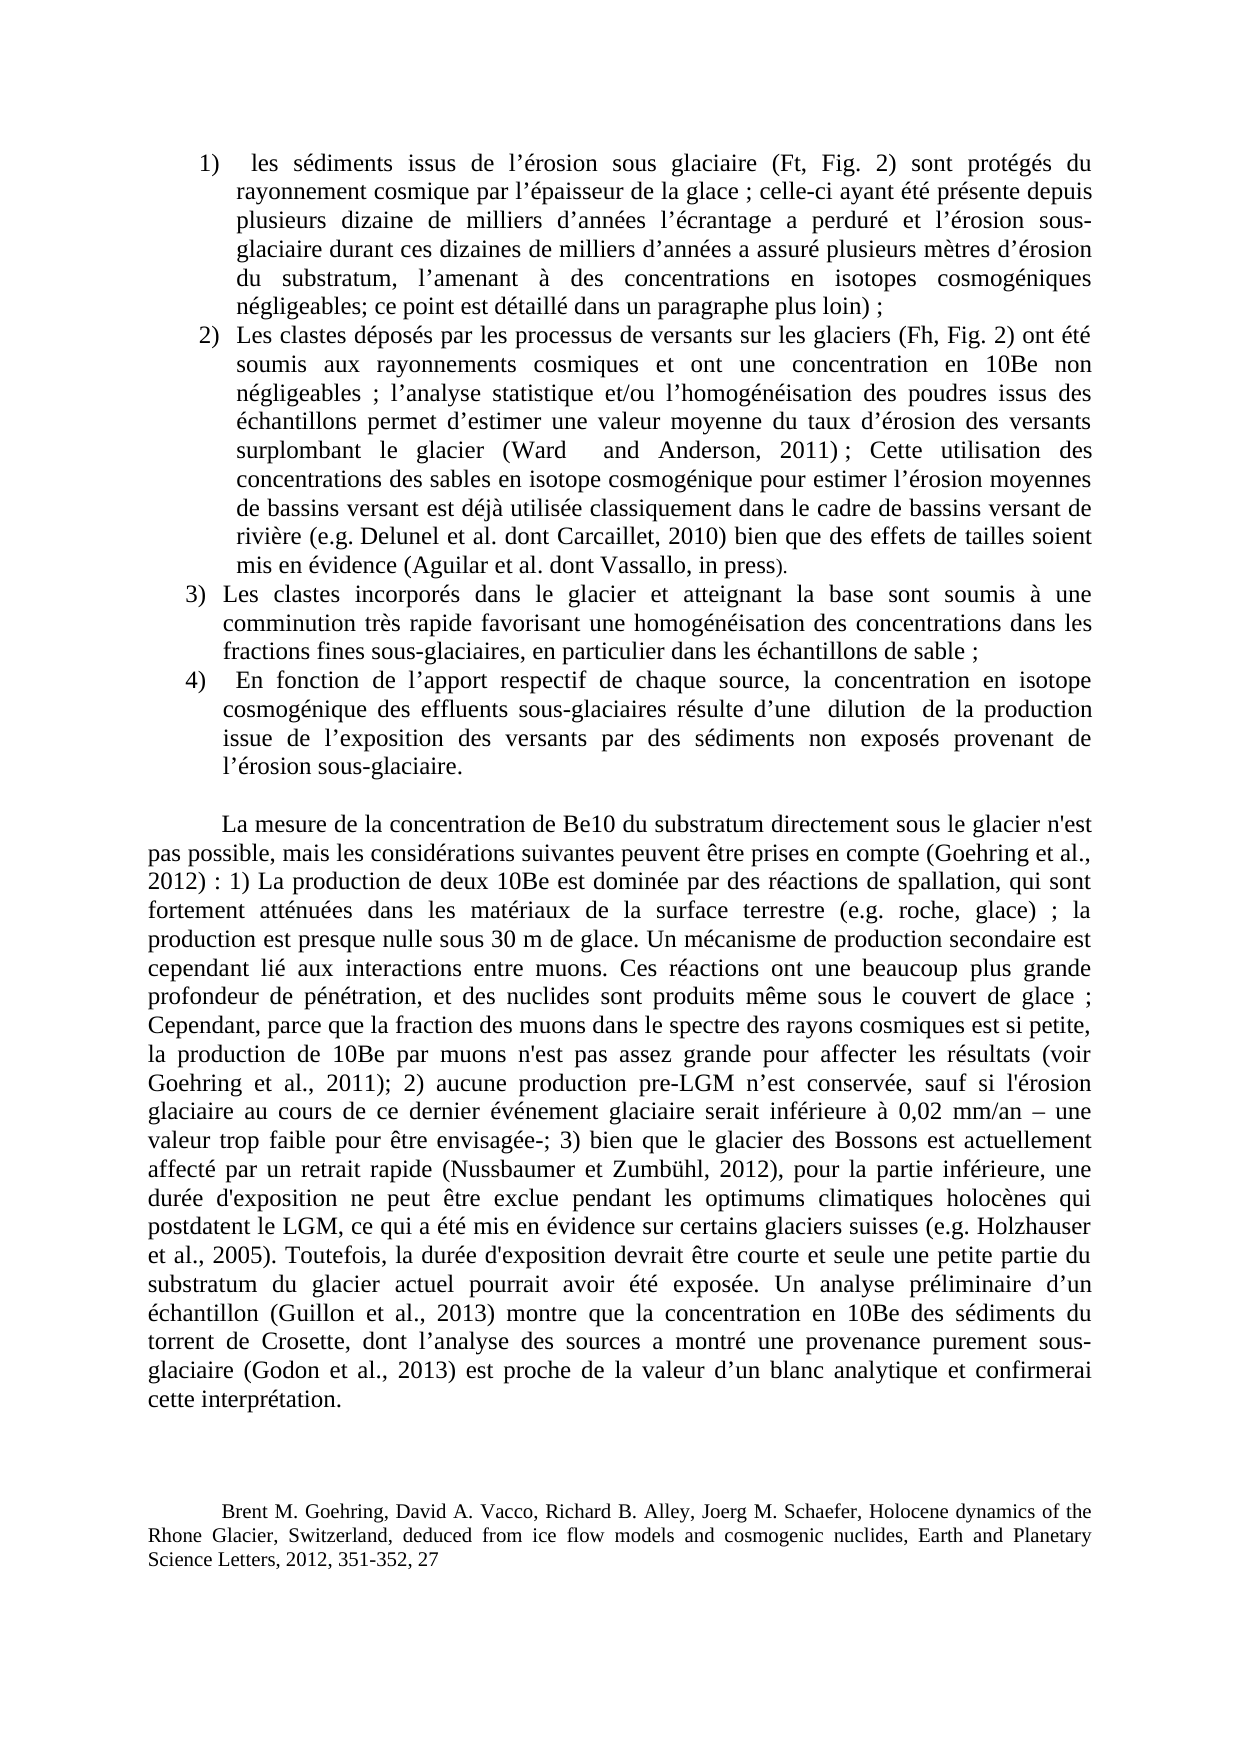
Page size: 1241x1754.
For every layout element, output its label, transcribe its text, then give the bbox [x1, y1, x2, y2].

list En fonction de l’apport respectif de chaque source, la concentration en isotope cosmogénique des effluents sous-glaciaires résulte d’une dilution de la production issue de l’exposition des versants par des sédiments non exposés provenant de l’érosion sous-glaciaire. [185, 665, 1093, 780]
text Brent M. Goehring, David A. Vacco, Richard B. Alley, Joerg M. Schaefer, Holocene dynamics of the Rhone Glacier, Switzerland, deduced from ice flow models and cosmogenic nuclides, Earth and Planetary Science Letters, 2012, 351-352, 27 [148, 1499, 1093, 1571]
list les sédiments issus de l’érosion sous glaciaire (Ft, Fig. 2) sont protégés du rayonnement cosmique par l’épaisseur de la glace ; celle-ci ayant été présente depuis plusieurs dizaine de milliers d’années l’écrantage a perduré et l’érosion sous-glaciaire durant ces dizaines de milliers d’années a assuré plusieurs mètres d’érosion du substratum, l’amenant à des concentrations en isotopes cosmogéniques négligeables; ce point est détaillé dans un paragraphe plus loin) ; [199, 148, 1093, 320]
text La mesure de la concentration de Be10 du substratum directement sous le glacier n'est pas possible, mais les considérations suivantes peuvent être prises en compte (Goehring et al., 2012) : 1) La production de deux 10Be est dominée par des réactions de spallation, qui sont fortement atténuées dans les matériaux de la surface terrestre (e.g. roche, glace) ; la production est presque nulle sous 30 m de glace. Un mécanisme de production secondaire est cependant lié aux interactions entre muons. Ces réactions ont une beaucoup plus grande profondeur de pénétration, et des nuclides sont produits même sous le couvert de glace ; Cependant, parce que la fraction des muons dans le spectre des rayons cosmiques est si petite, la production de 10Be par muons n'est pas assez grande pour affecter les résultats (voir Goehring et al., 2011); 2) aucune production pre-LGM n’est conservée, sauf si l'érosion glaciaire au cours de ce dernier événement glaciaire serait inférieure à 0,02 mm/an – une valeur trop faible pour être envisagée-; 3) bien que le glacier des Bossons est actuellement affecté par un retrait rapide (Nussbaumer et Zumbühl, 2012), pour la partie inférieure, une durée d'exposition ne peut être exclue pendant les optimums climatiques holocènes qui postdatent le LGM, ce qui a été mis en évidence sur certains glaciers suisses (e.g. Holzhauser et al., 2005). Toutefois, la durée d'exposition devrait être courte et seule une petite partie du substratum du glacier actuel pourrait avoir été exposée. Un analyse préliminaire d’un échantillon (Guillon et al., 2013) montre que la concentration en 10Be des sédiments du torrent de Crosette, dont l’analyse des sources a montré une provenance purement sous-glaciaire (Godon et al., 2013) est proche de la valeur d’un blanc analytique et confirmerai cette interprétation. [148, 809, 1093, 1413]
list Les clastes incorporés dans le glacier et atteignant la base sont soumis à une comminution très rapide favorisant une homogénéisation des concentrations dans les fractions fines sous-glaciaires, en particulier dans les échantillons de sable ; [185, 579, 1093, 665]
list Les clastes déposés par les processus de versants sur les glaciers (Fh, Fig. 2) ont été soumis aux rayonnements cosmiques et ont une concentration en 10Be non négligeables ; l’analyse statistique et/ou l’homogénéisation des poudres issus des échantillons permet d’estimer une valeur moyenne du taux d’érosion des versants surplombant le glacier (Ward and Anderson, 2011) ; Cette utilisation des concentrations des sables en isotope cosmogénique pour estimer l’érosion moyennes de bassins versant est déjà utilisée classiquement dans le cadre de bassins versant de rivière (e.g. Delunel et al. dont Carcaillet, 2010) bien que des effets de tailles soient mis en évidence (Aguilar et al. dont Vassallo, in press). [199, 320, 1093, 579]
